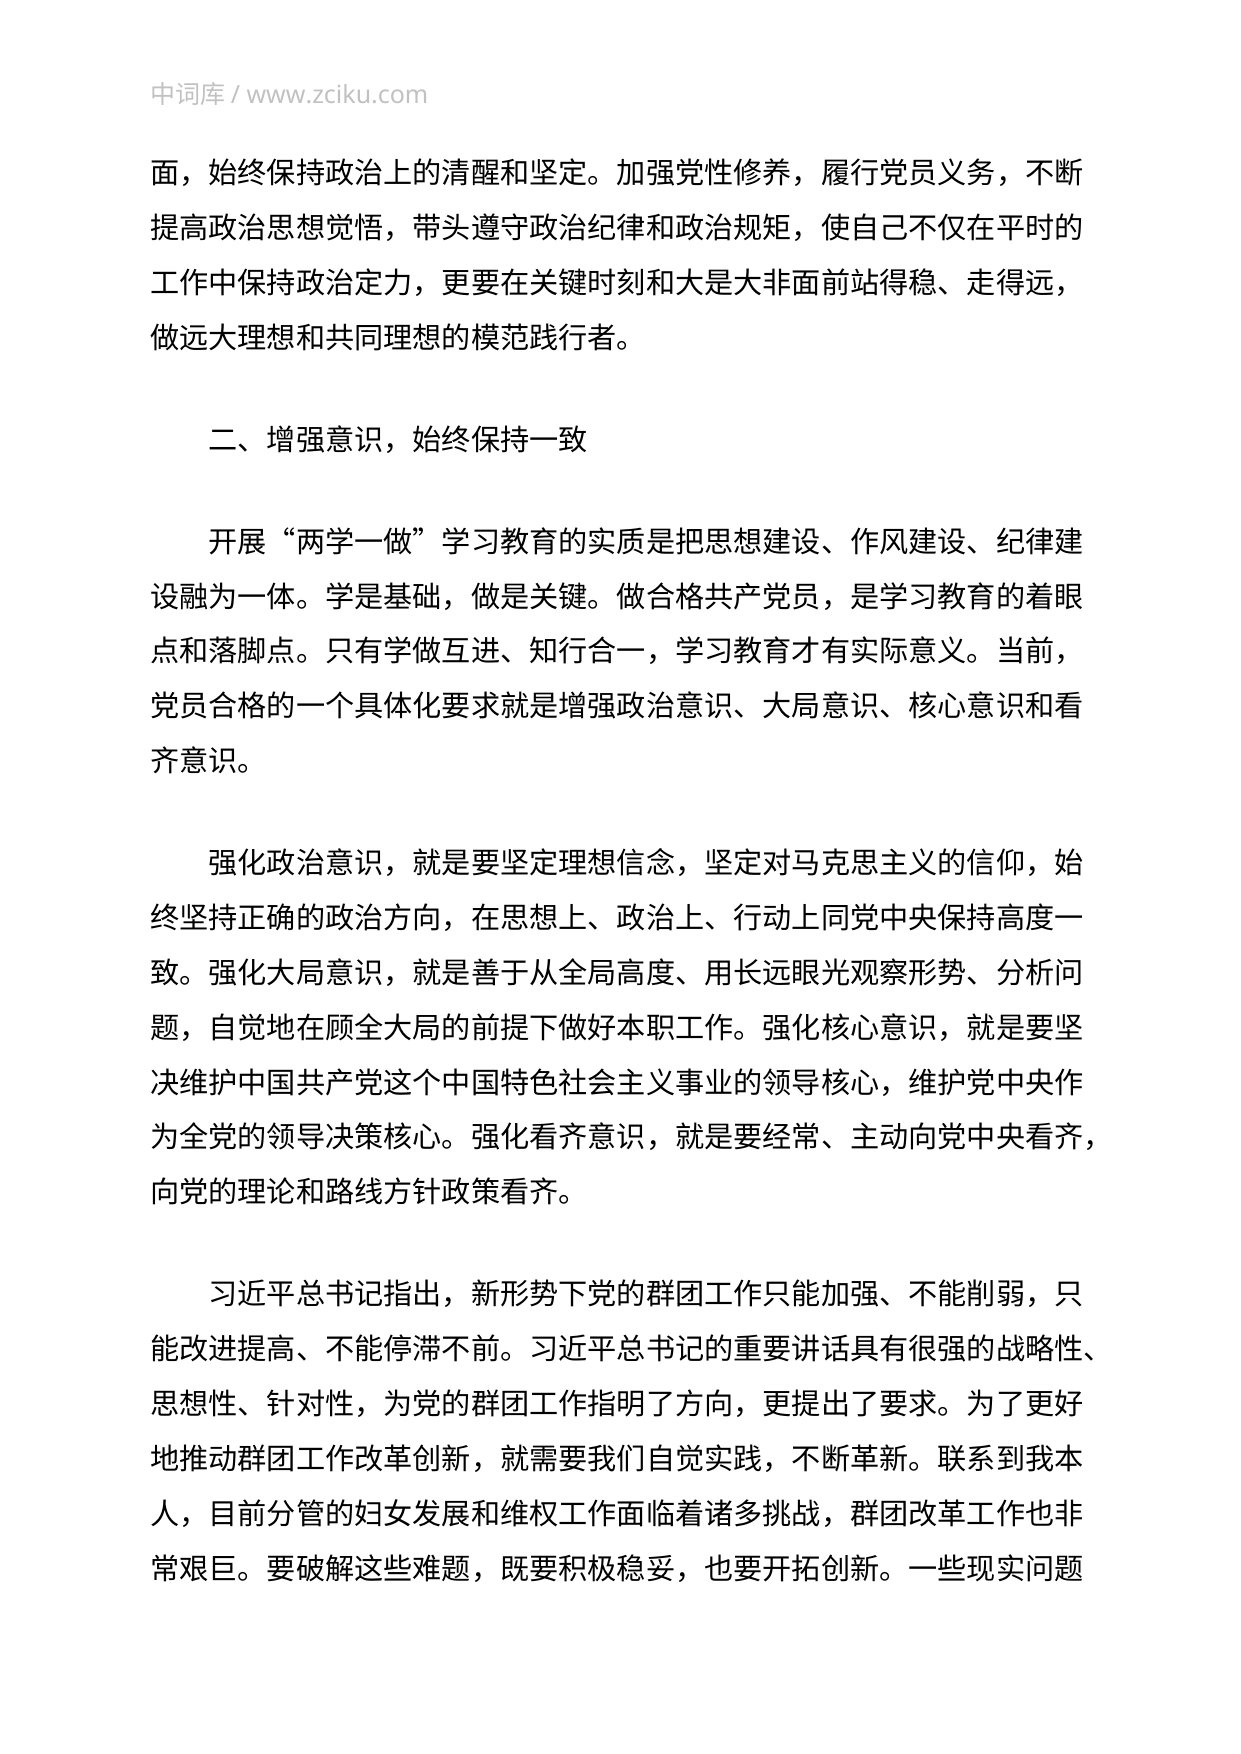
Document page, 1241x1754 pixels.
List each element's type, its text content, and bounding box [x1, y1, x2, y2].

text 二、增强意识，始终保持一致 [150, 416, 1090, 459]
text 强化政治意识，就是要坚定理想信念，坚定对马克思主义的信仰，始终坚持正确的政治方向，在思想上、政治上、行动上同党中央保持高度一致。强化大局意识，就是善于从全局高度、用长远眼光观察形势、分析问题，自觉地在顾全大局的前提下做好本职工作。强化核心意识，就是要坚决维护中国共产党这个中国特色社会主义事业的领导核心，维护党中央作为全党的领导决策核心。强化看齐意识，就是要经常、主动向党中央看齐，向党的理论和路线方针政策看齐。 [150, 839, 1090, 1211]
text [150, 150, 1090, 357]
text 开展“两学一做”学习教育的实质是把思想建设、作风建设、纪律建设融为一体。学是基础，做是关键。做合格共产党员，是学习教育的着眼点和落脚点。只有学做互进、知行合一，学习教育才有实际意义。当前，党员合格的一个具体化要求就是增强政治意识、大局意识、核心意识和看齐意识。 [150, 518, 1090, 780]
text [150, 1271, 1090, 1587]
